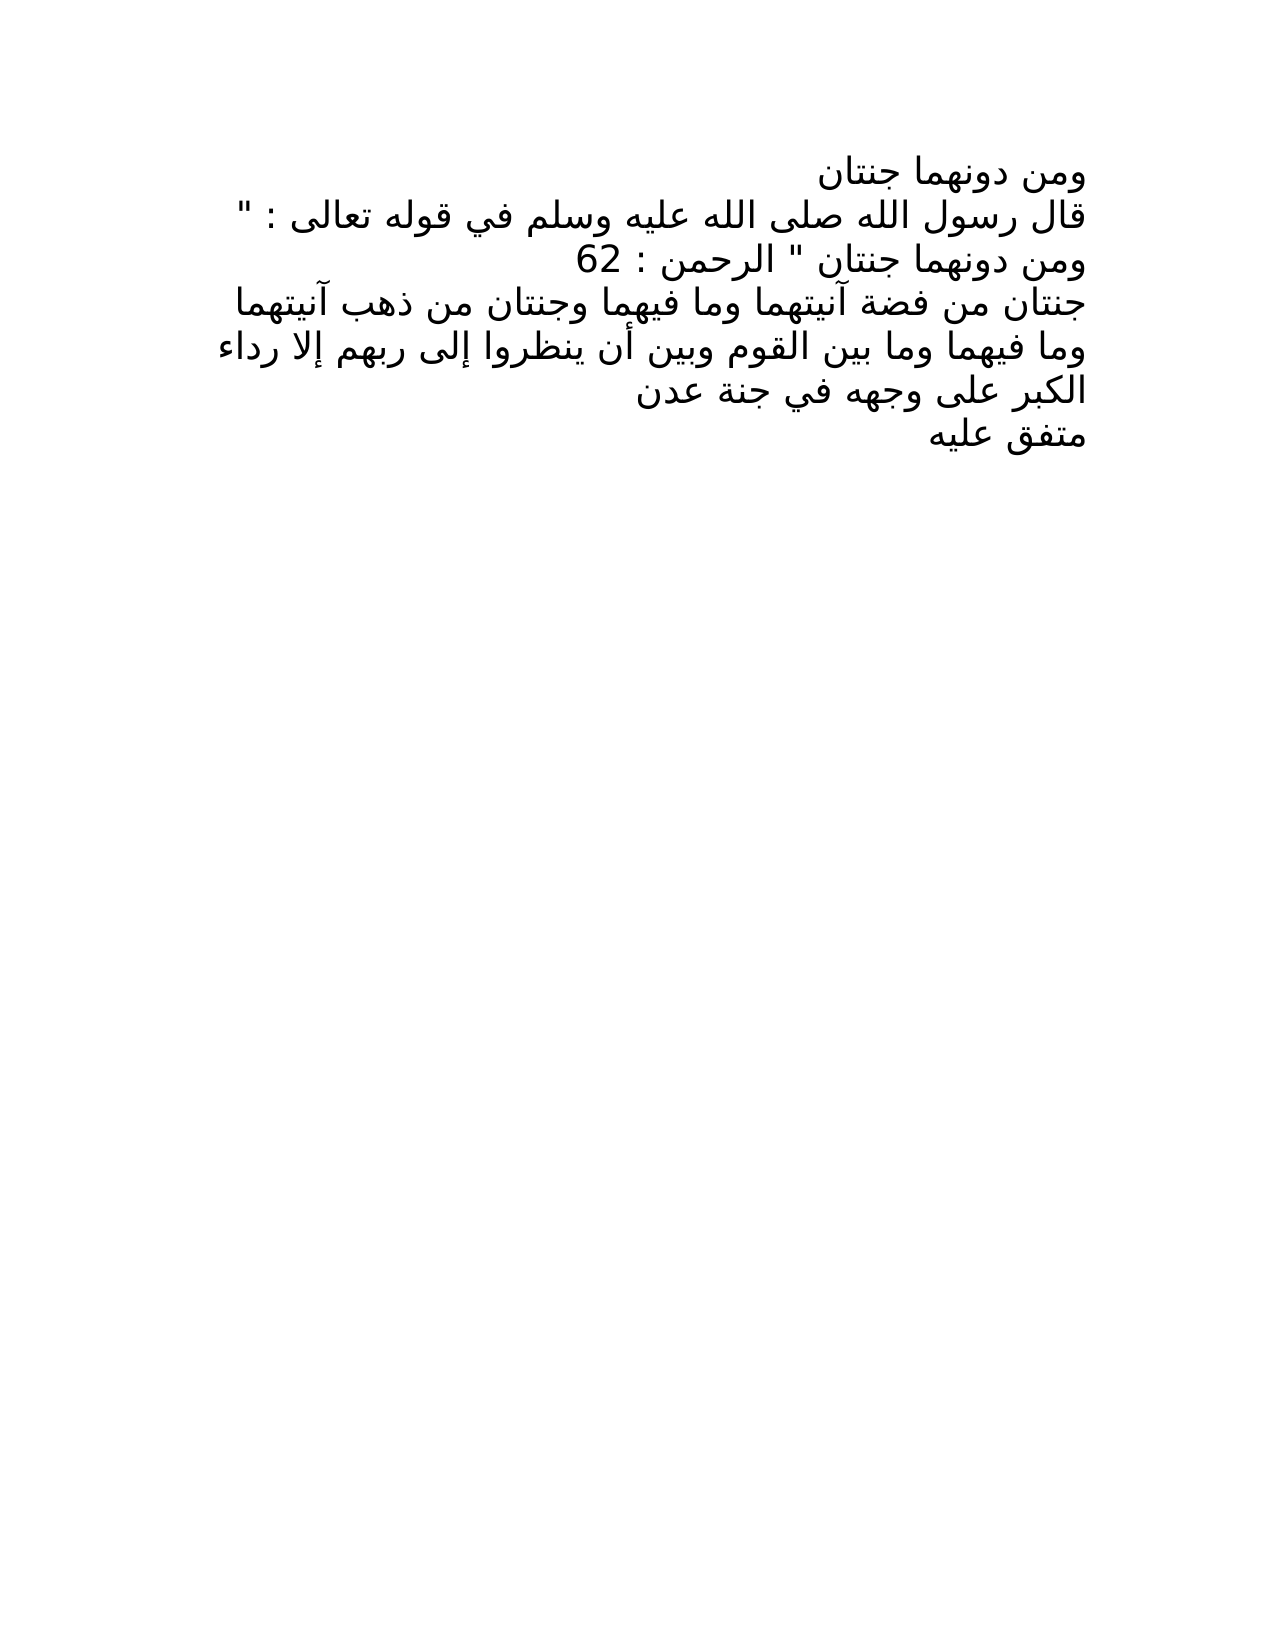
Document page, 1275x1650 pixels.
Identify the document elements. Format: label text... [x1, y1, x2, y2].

text متفق عليه [187, 412, 1087, 456]
text جنتان من فضة آنيتهما وما فيهما وجنتان من ذهب آنيتهما وما فيهما وما بين القوم وبين أن ينظروا إلى ربهم إلا رداء الكبر على وجهه في جنة عدن [187, 281, 1087, 412]
text قال رسول الله صلى الله عليه وسلم في قوله تعالى : " ومن دونهما جنتان " الرحمن : 62 [187, 194, 1087, 281]
text ومن دونهما جنتان [187, 150, 1087, 194]
